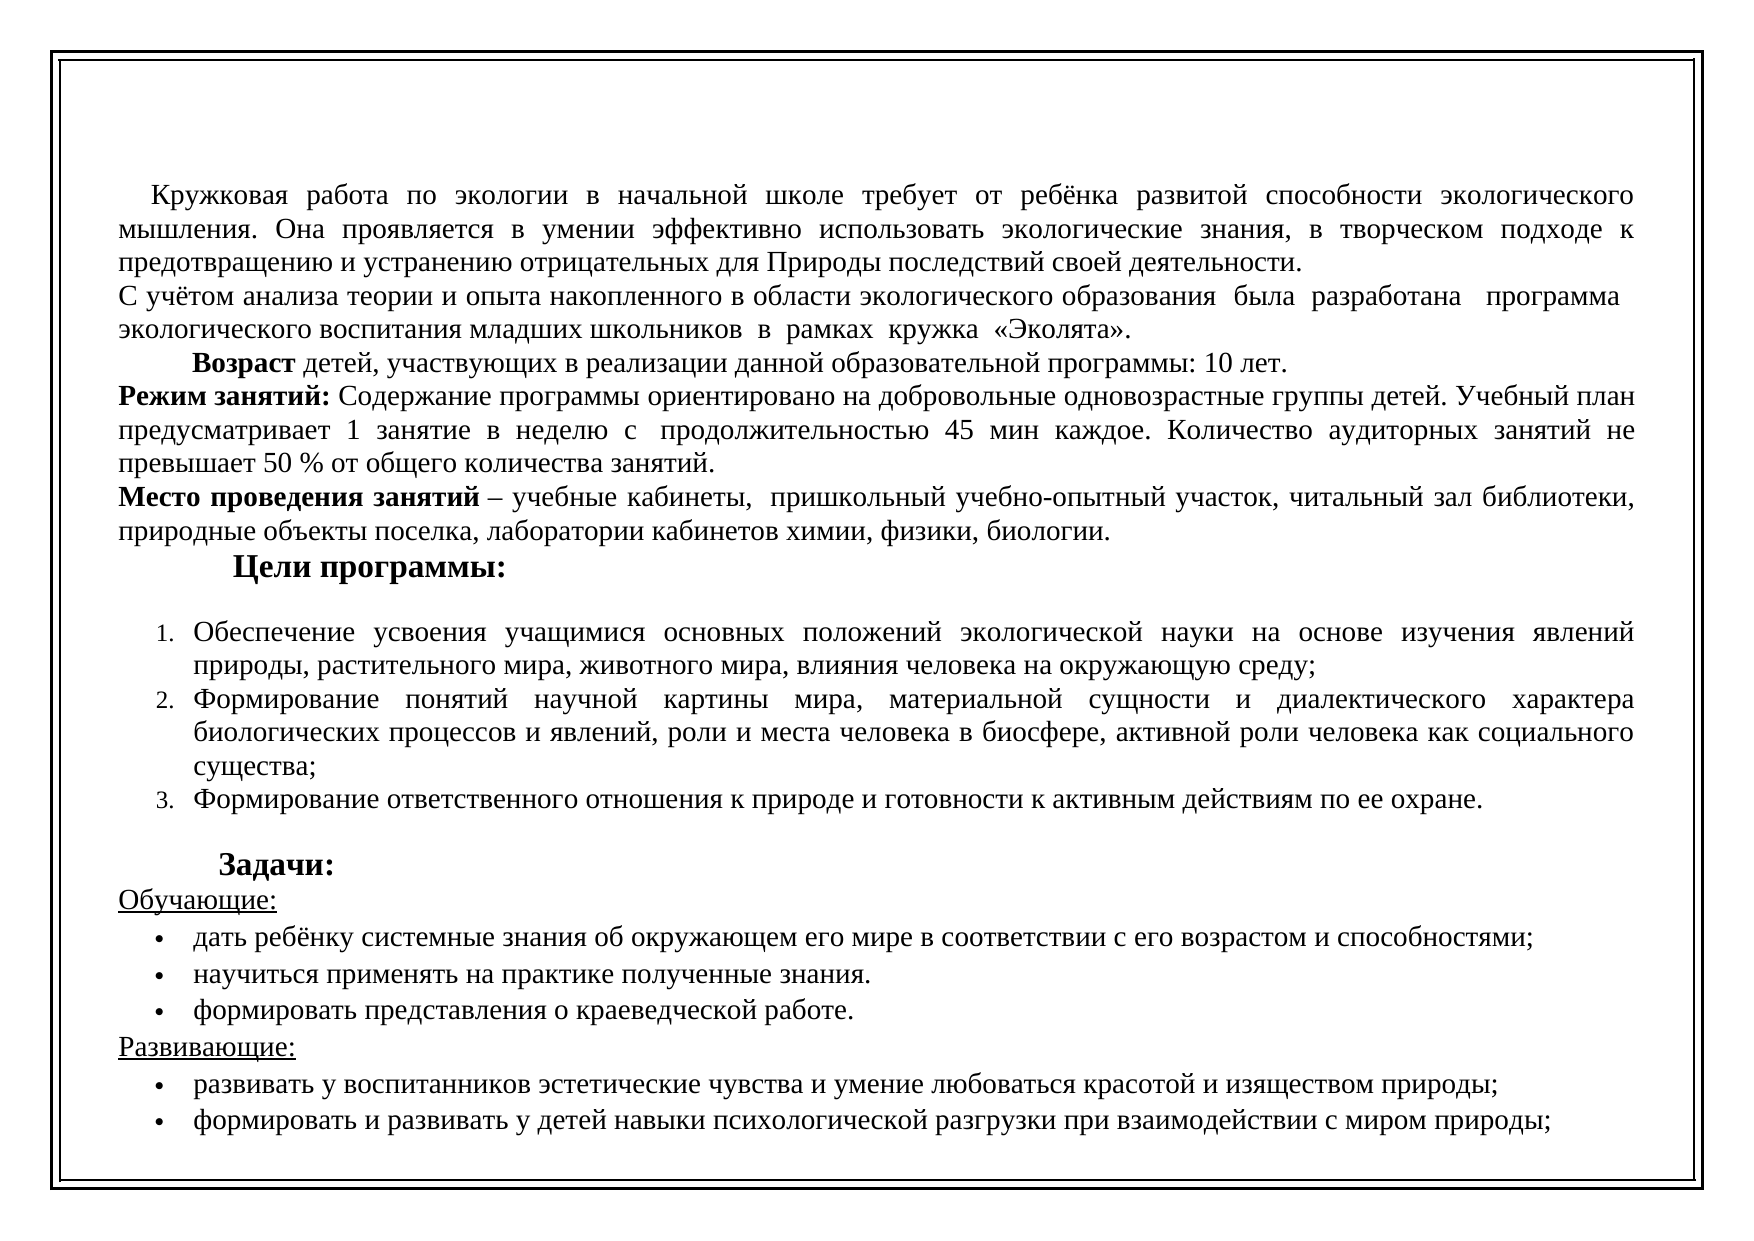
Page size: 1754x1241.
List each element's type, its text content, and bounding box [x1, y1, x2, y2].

text Задачи: [118, 844, 1636, 882]
text Обучающие: [118, 882, 1636, 916]
list формировать представления о краеведческой работе. [156, 992, 1636, 1026]
text Кружковая работа по экологии в начальной школе требует от ребёнка развитой способности экологического мышления. Она проявляется в умении эффективно использовать экологические знания, в творческом подходе к предотвращению и устранению отрицательных для Природы последствий своей деятельности. [118, 177, 1636, 278]
text Режим занятий: Содержание программы ориентировано на добровольные одновозрастные группы детей. Учебный план предусматривает 1 занятие в неделю с продолжительностью 45 мин каждое. Количество аудиторных занятий не превышает 50 % от общего количества занятий. [118, 378, 1636, 479]
list Формирование понятий научной картины мира, материальной сущности и диалектического характера биологических процессов и явлений, роли и места человека в биосфере, активной роли человека как социального существа; [156, 681, 1636, 781]
list Формирование ответственного отношения к природе и готовности к активным действиям по ее охране. [156, 781, 1636, 815]
list дать ребёнку системные знания об окружающем его мире в соответствии с его возрастом и способностями; [156, 919, 1636, 953]
list формировать и развивать у детей навыки психологической разгрузки при взаимодействии с миром природы; [156, 1102, 1636, 1136]
list Обеспечение усвоения учащимися основных положений экологической науки на основе изучения явлений природы, растительного мира, животного мира, влияния человека на окружающую среду; [156, 614, 1636, 681]
text С учётом анализа теории и опыта накопленного в области экологического образования была разработана программа экологического воспитания младших школьников в рамках кружка «Эколята». [118, 278, 1636, 345]
list научиться применять на практике полученные знания. [156, 956, 1636, 989]
text Цели программы: [174, 546, 1636, 584]
text Место проведения занятий – учебные кабинеты, пришкольный учебно-опытный участок, читальный зал библиотеки, природные объекты поселка, лаборатории кабинетов химии, физики, биологии. [118, 479, 1636, 546]
text Возраст детей, участвующих в реализации данной образовательной программы: 10 лет. [192, 345, 1636, 378]
list развивать у воспитанников эстетические чувства и умение любоваться красотой и изяществом природы; [156, 1066, 1636, 1099]
text Развивающие: [118, 1029, 1636, 1063]
